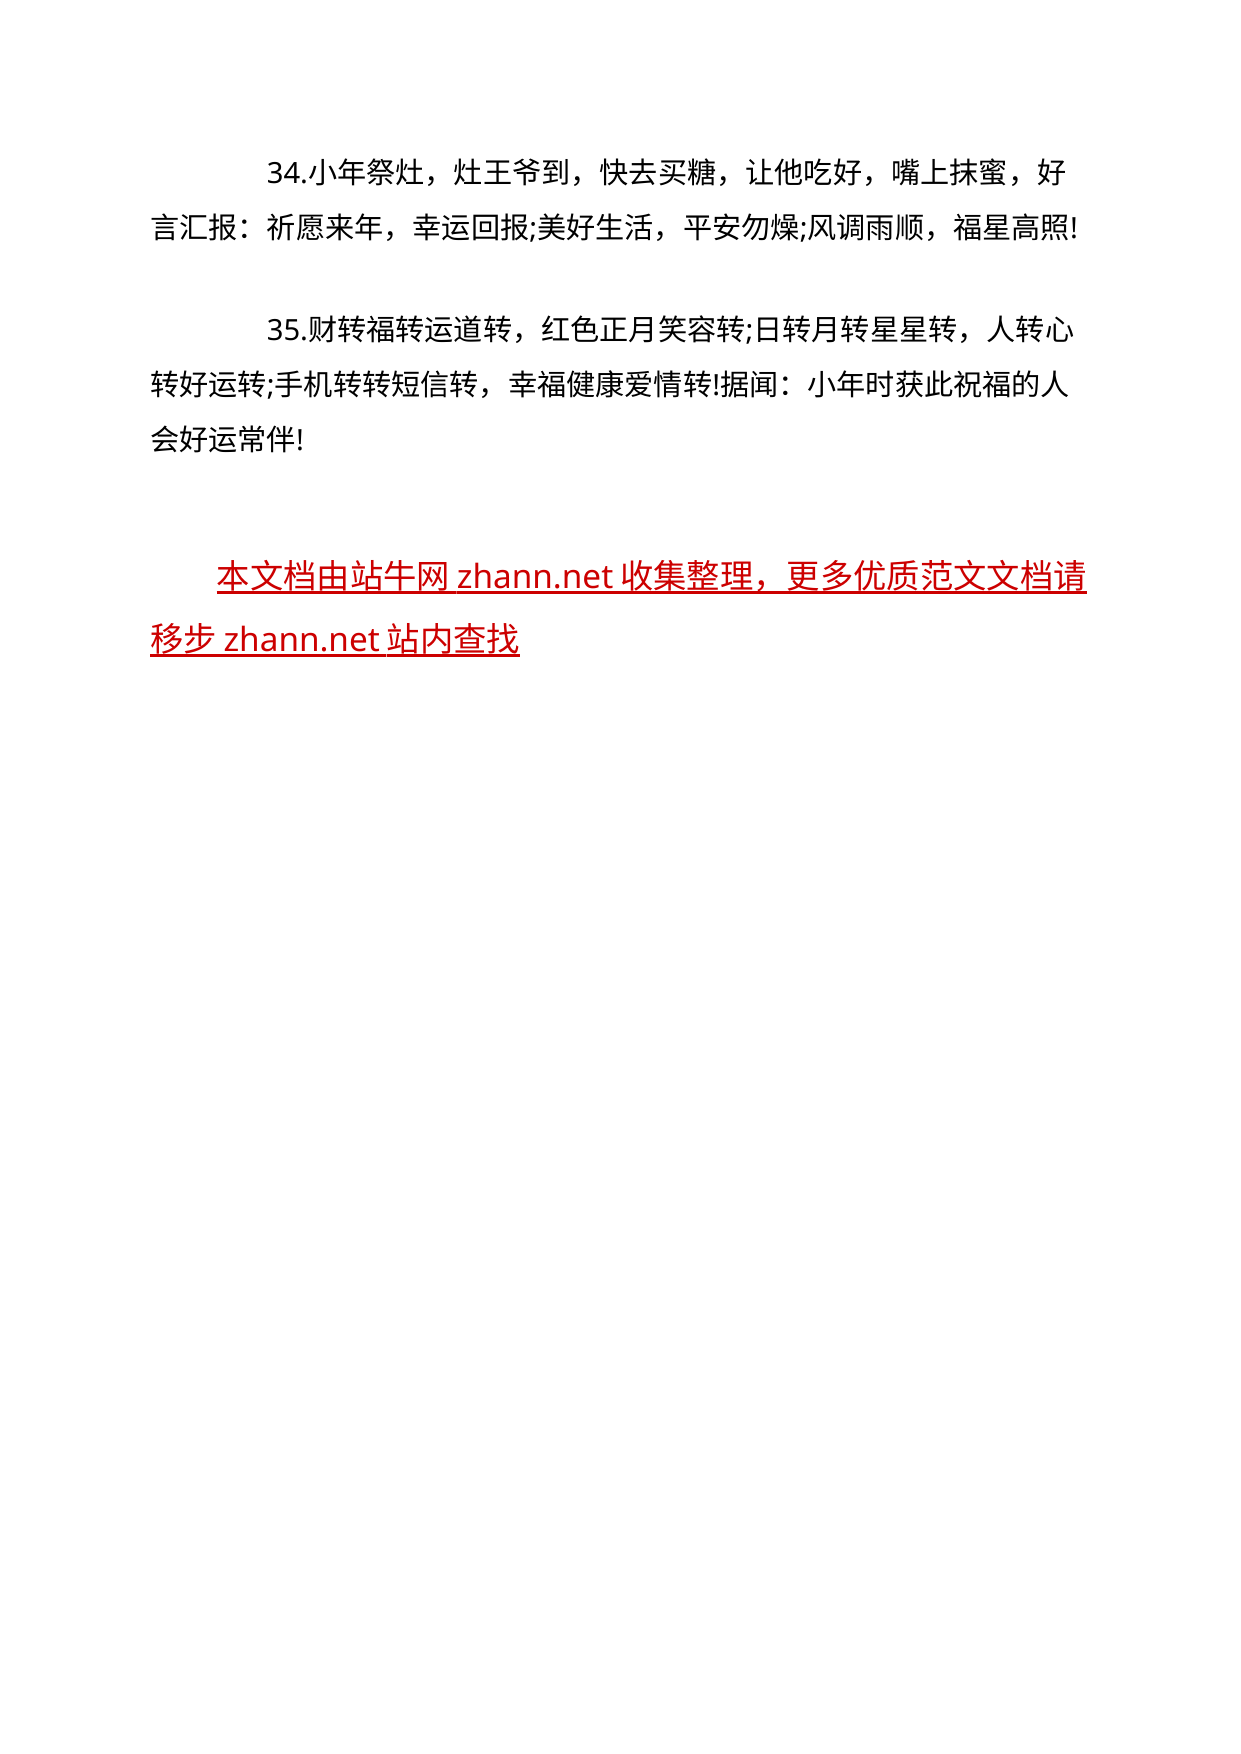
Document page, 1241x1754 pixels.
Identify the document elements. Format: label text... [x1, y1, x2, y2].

text 本文档由站牛网zhann.net收集整理，更多优质范文文档请移步zhann.net站内查找 [150, 550, 1090, 661]
text 35.财转福转运道转，红色正月笑容转;日转月转星星转，人转心转好运转;手机转转短信转，幸福健康爱情转!据闻：小年时获此祝福的人会好运常伴! [150, 307, 1090, 459]
text 34.小年祭灶，灶王爷到，快去买糖，让他吃好，嘴上抹蜜，好言汇报：祈愿来年，幸运回报;美好生活，平安勿燥;风调雨顺，福星高照! [150, 150, 1090, 247]
